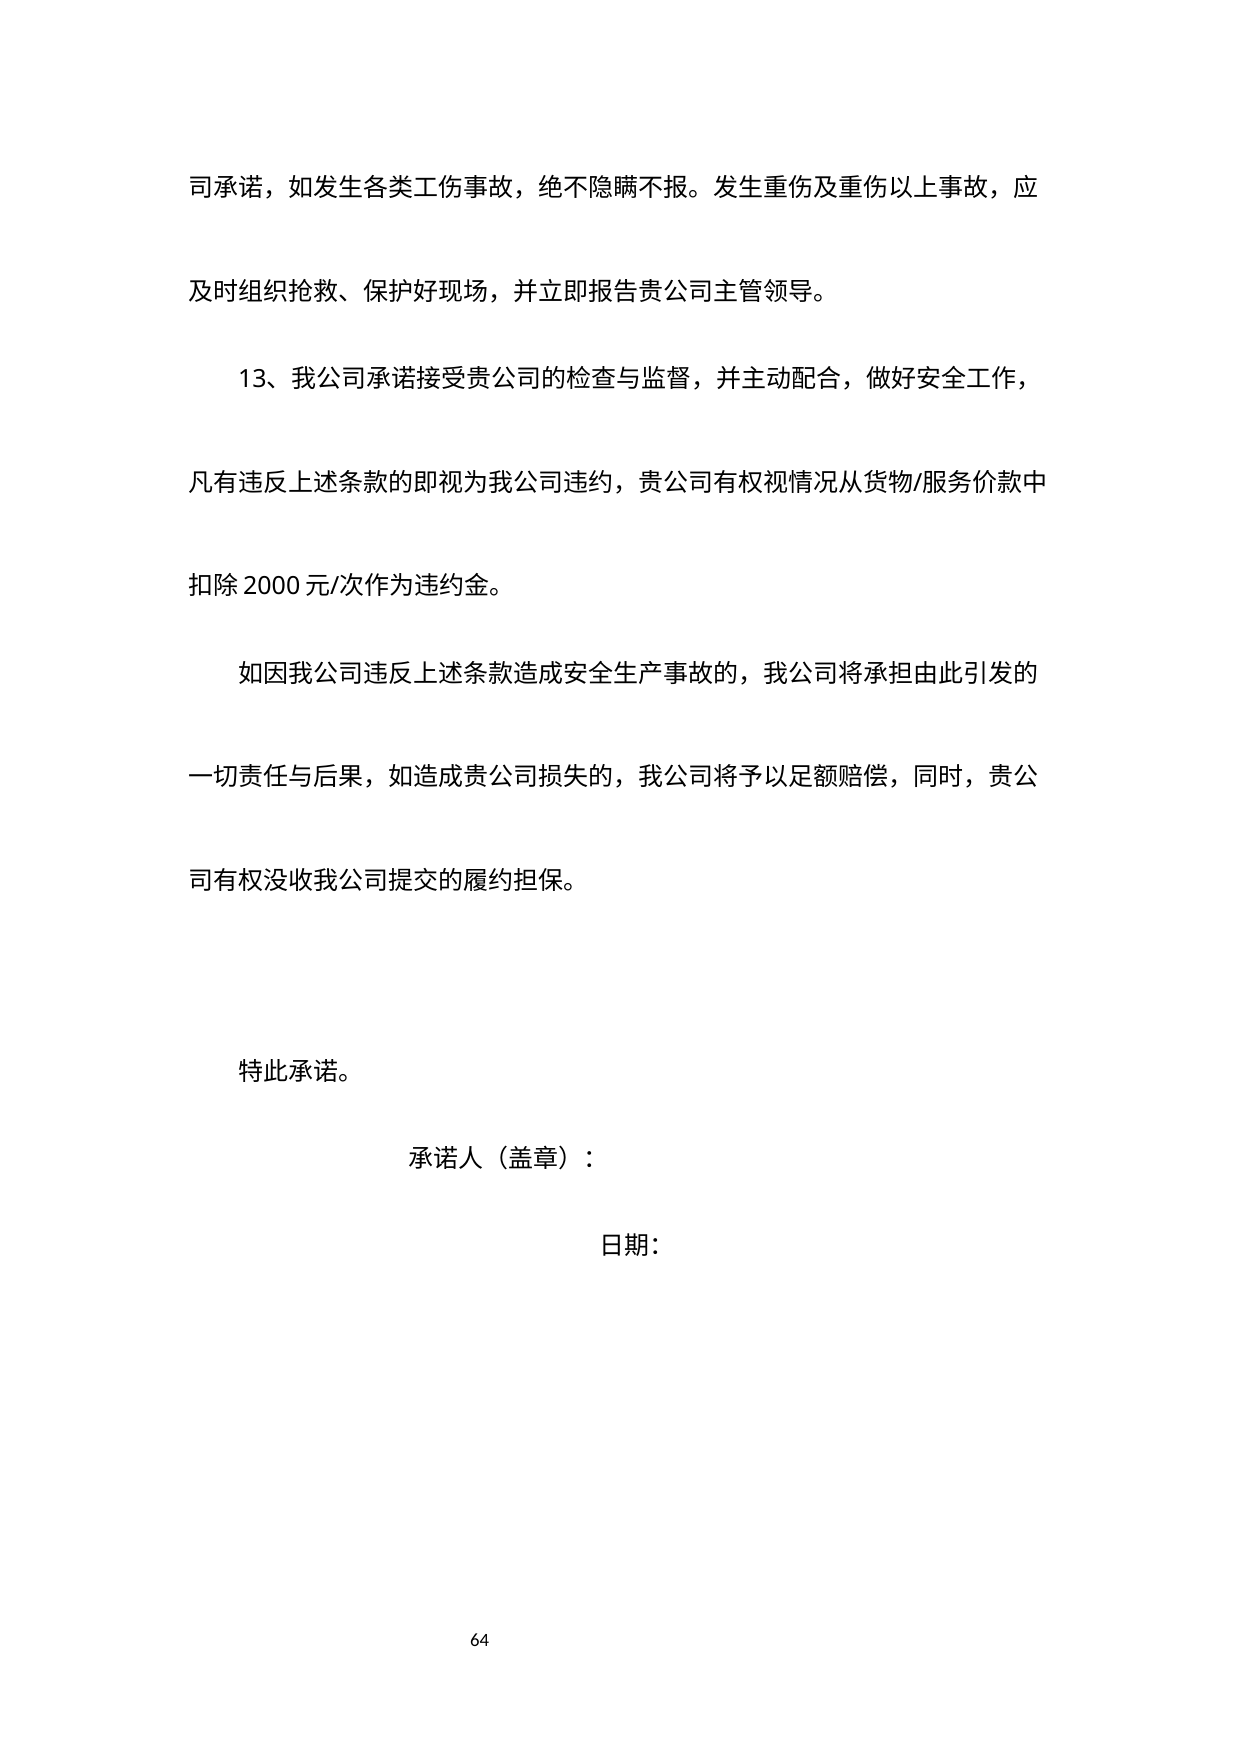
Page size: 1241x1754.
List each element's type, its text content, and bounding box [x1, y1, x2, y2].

text 如因我公司违反上述条款造成安全生产事故的，我公司将承担由此引发的一切责任与后果，如造成贵公司损失的，我公司将予以足额赔偿，同时，贵公司有权没收我公司提交的履约担保。 [188, 637, 1052, 913]
text 承诺人（盖章）： [188, 1122, 1052, 1191]
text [188, 151, 1052, 324]
text 日期： [188, 1209, 1052, 1278]
text 13、我公司承诺接受贵公司的检查与监督，并主动配合，做好安全工作，凡有违反上述条款的即视为我公司违约，贵公司有权视情况从货物/服务价款中扣除2000元/次作为违约金。 [188, 342, 1052, 618]
text 特此承诺。 [188, 1034, 1052, 1104]
